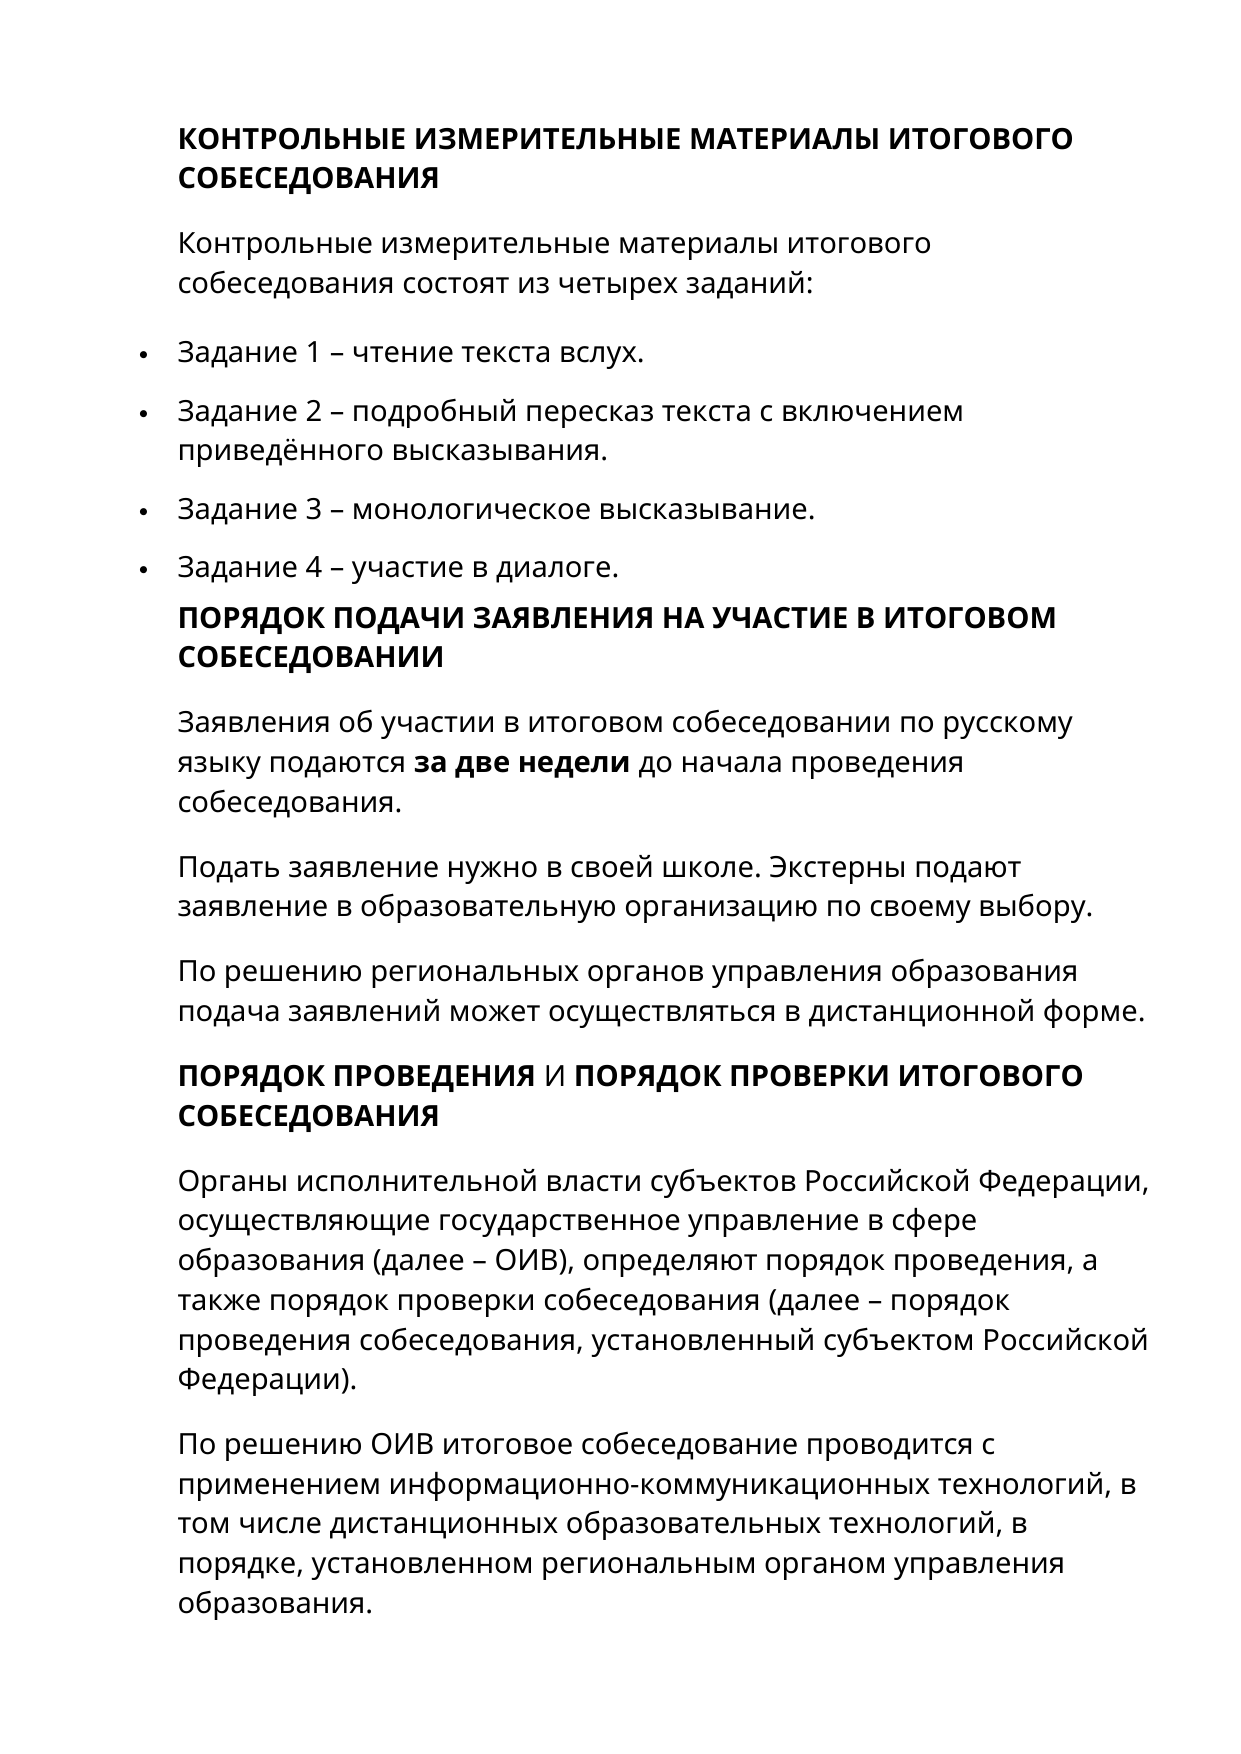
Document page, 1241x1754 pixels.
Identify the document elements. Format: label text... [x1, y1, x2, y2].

text По решению ОИВ итоговое собеседование проводится с применением информационно-коммуникационных технологий, в том числе дистанционных образовательных технологий, в порядке, установленном региональным органом управления образования. [177, 1423, 1152, 1622]
list Задание 2 – подробный пересказ текста с включением приведённого высказывания. [140, 390, 1152, 469]
text ПОРЯДОК ПРОВЕДЕНИЯ И ПОРЯДОК ПРОВЕРКИ ИТОГОВОГО СОБЕСЕДОВАНИЯ [177, 1055, 1152, 1135]
text Контрольные измерительные материалы итогового собеседования состоят из четырех заданий: [177, 223, 1152, 302]
list Задание 1 – чтение текста вслух. [140, 331, 1152, 371]
text Органы исполнительной власти субъектов Российской Федерации, осуществляющие государственное управление в сфере образования (далее – ОИВ), определяют порядок проведения, а также порядок проверки собеседования (далее – порядок проведения собеседования, установленный субъектом Российской Федерации). [177, 1160, 1152, 1398]
text По решению региональных органов управления образования подача заявлений может осуществляться в дистанционной форме. [177, 951, 1152, 1030]
list Задание 4 – участие в диалоге. [140, 546, 1152, 586]
text Заявления об участии в итоговом собеседовании по русскому языку подаются за две недели до начала проведения собеседования. [177, 702, 1152, 821]
text Подать заявление нужно в своей школе. Экстерны подают заявление в образовательную организацию по своему выбору. [177, 846, 1152, 925]
text КОНТРОЛЬНЫЕ ИЗМЕРИТЕЛЬНЫЕ МАТЕРИАЛЫ ИТОГОВОГО СОБЕСЕДОВАНИЯ [177, 118, 1152, 197]
text ПОРЯДОК ПОДАЧИ ЗАЯВЛЕНИЯ НА УЧАСТИЕ В ИТОГОВОМ СОБЕСЕДОВАНИИ [177, 597, 1152, 676]
list Задание 3 – монологическое высказывание. [140, 488, 1152, 528]
